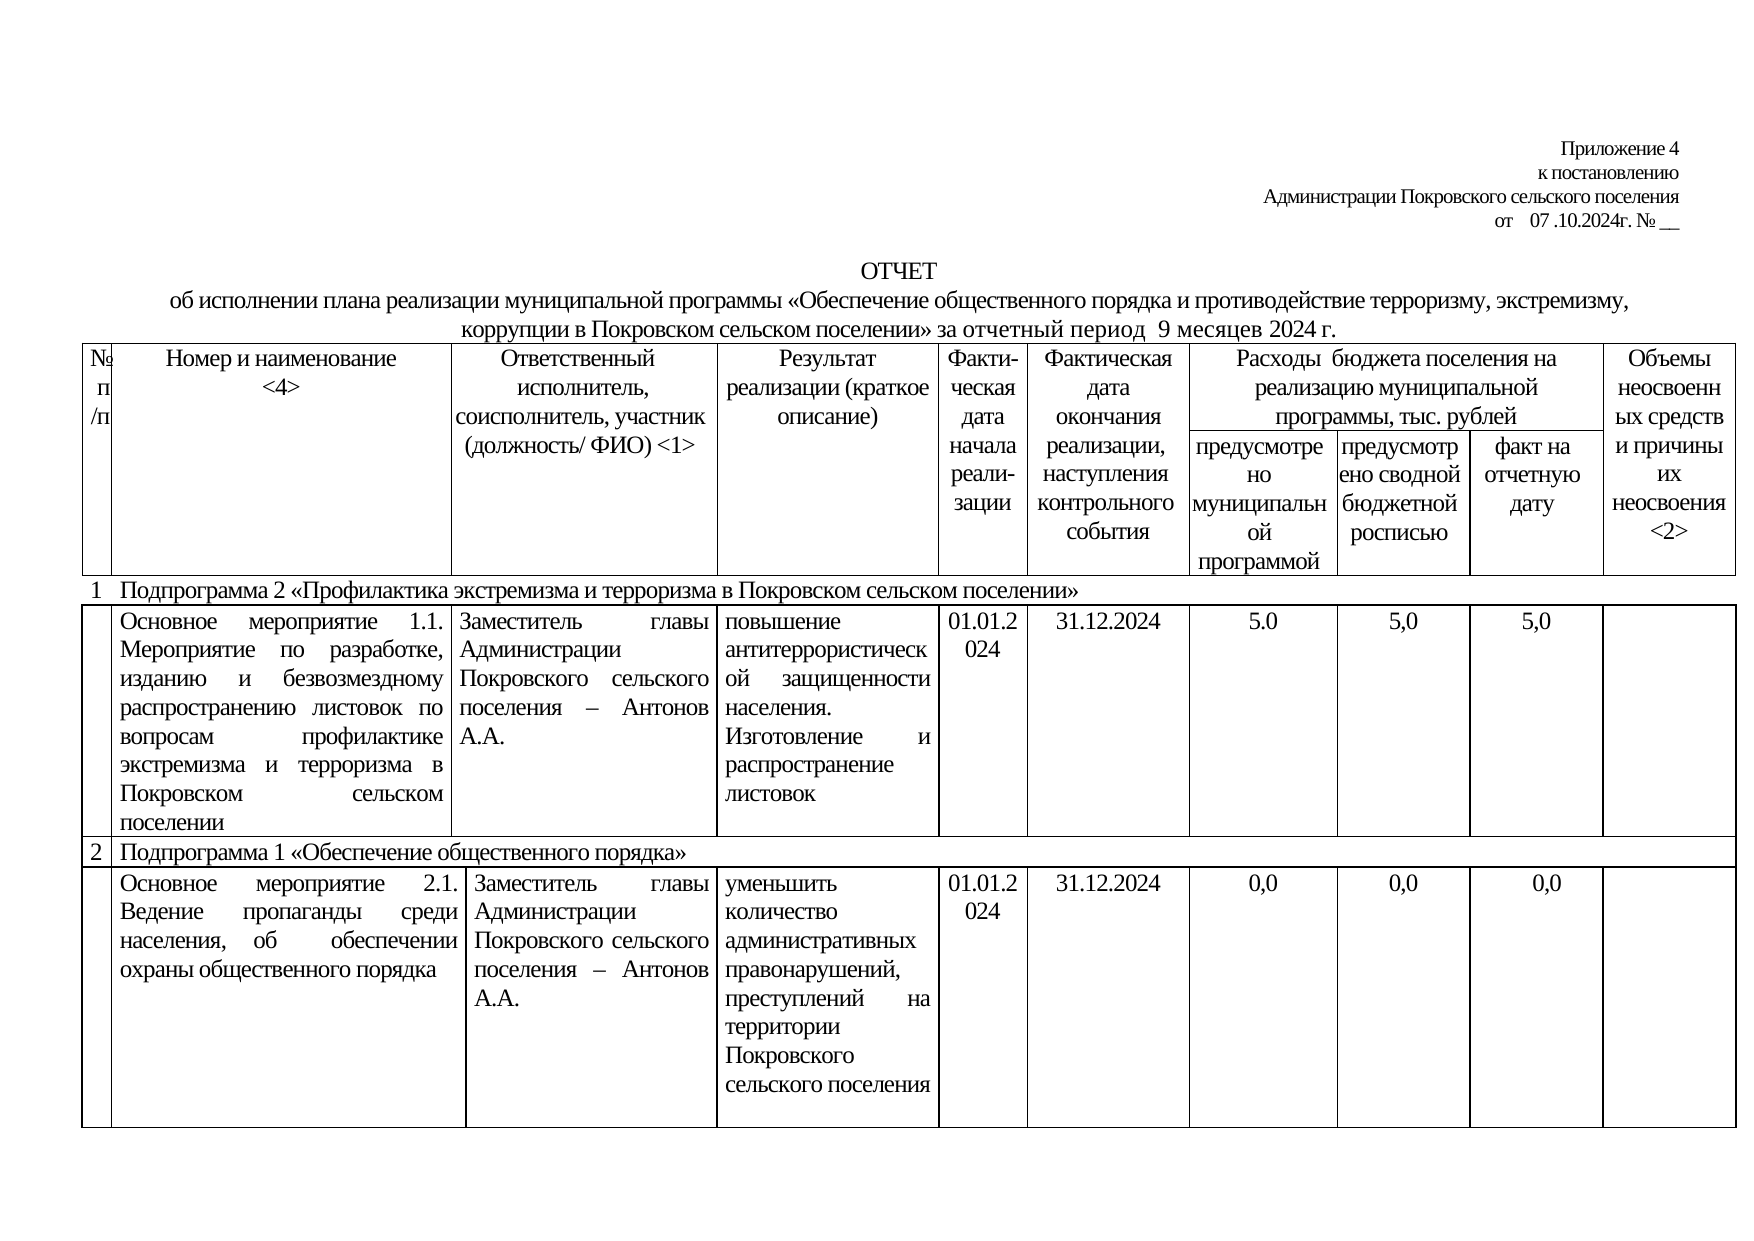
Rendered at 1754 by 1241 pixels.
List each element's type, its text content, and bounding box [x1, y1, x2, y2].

text от 07 .10.2024г. № __ [118, 208, 1680, 232]
table_cell 31.12.2024 [1028, 868, 1189, 1126]
table_cell 31.12.2024 [1028, 606, 1189, 836]
table_header Факти-ческая дата начала реали-зации [939, 344, 1027, 574]
table_cell 5,0 [1338, 606, 1469, 836]
table_cell уменьшить количество административных правонарушений, преступлений на территории Покровского сельского поселения [718, 868, 938, 1126]
text к постановлению [768, 160, 1680, 184]
table_cell 01.01.2024 [940, 868, 1027, 1126]
table_cell Заместитель главы Администрации Покровского сельского поселения – Антонов А.А. [467, 868, 716, 1126]
table_cell Основное мероприятие 1.1. Мероприятие по разработке, изданию и безвозмездному распространению листовок по вопросам профилактике экстремизма и терроризма в Покровском сельском поселении [112, 606, 451, 836]
table_cell 2 [83, 837, 111, 866]
table_cell предусмотрено сводной бюджетной росписью [1338, 431, 1469, 574]
table_cell повышение антитеррористической защищенности населения. Изготовление и распространение листовок [718, 606, 938, 836]
table_cell 0,0 [1471, 868, 1602, 1126]
table_cell Основное мероприятие 2.1. Ведение пропаганды среди населения, об обеспечении охраны общественного порядка [112, 868, 465, 1126]
table_cell 01.01.2024 [940, 606, 1027, 836]
table_cell [83, 868, 111, 1126]
table_header Фактическая дата окончания реализации, наступления контрольного события [1028, 344, 1189, 574]
table_cell Заместитель главы Администрации Покровского сельского поселения – Антонов А.А. [452, 606, 716, 836]
table_header Расходы бюджета поселения на реализацию муниципальной программы, тыс. рублей [1190, 344, 1603, 430]
table_cell 0,0 [1338, 868, 1469, 1126]
text ОТЧЕТ [118, 256, 1680, 285]
table_cell [83, 606, 111, 836]
table_cell 0,0 [1190, 868, 1337, 1126]
table_cell предусмотрено муниципальной программой [1190, 431, 1337, 574]
table_header № п/п [83, 344, 111, 574]
table_cell 5,0 [1471, 606, 1602, 836]
table_header Ответственный исполнитель, соисполнитель, участник (должность/ ФИО) <1> [452, 344, 717, 574]
text Администрации Покровского сельского поселения [664, 184, 1680, 208]
text Приложение 4 [118, 136, 1680, 160]
table_cell [1604, 606, 1735, 836]
table_header Номер и наименование <4> [112, 344, 451, 574]
table_cell [1604, 868, 1735, 1126]
table_header Объемы неосвоенных средств и причины их неосвоения <2> [1604, 344, 1735, 574]
table_cell 1 [82, 576, 112, 604]
table_cell 5.0 [1190, 606, 1337, 836]
table_cell Подпрограмма 2 «Профилактика экстремизма и терроризма в Покровском сельском поселении» [112, 576, 1736, 604]
table_cell факт на отчетную дату [1471, 431, 1603, 574]
table_header Результат реализации (краткое описание) [718, 344, 938, 574]
table_cell Подпрограмма 1 «Обеспечение общественного порядка» [112, 837, 1735, 866]
text об исполнении плана реализации муниципальной программы «Обеспечение общественного порядка и противодействие терроризму, экстремизму, коррупции в Покровском сельском поселении» за отчетный период 9 месяцев 2024 г. [118, 285, 1680, 342]
